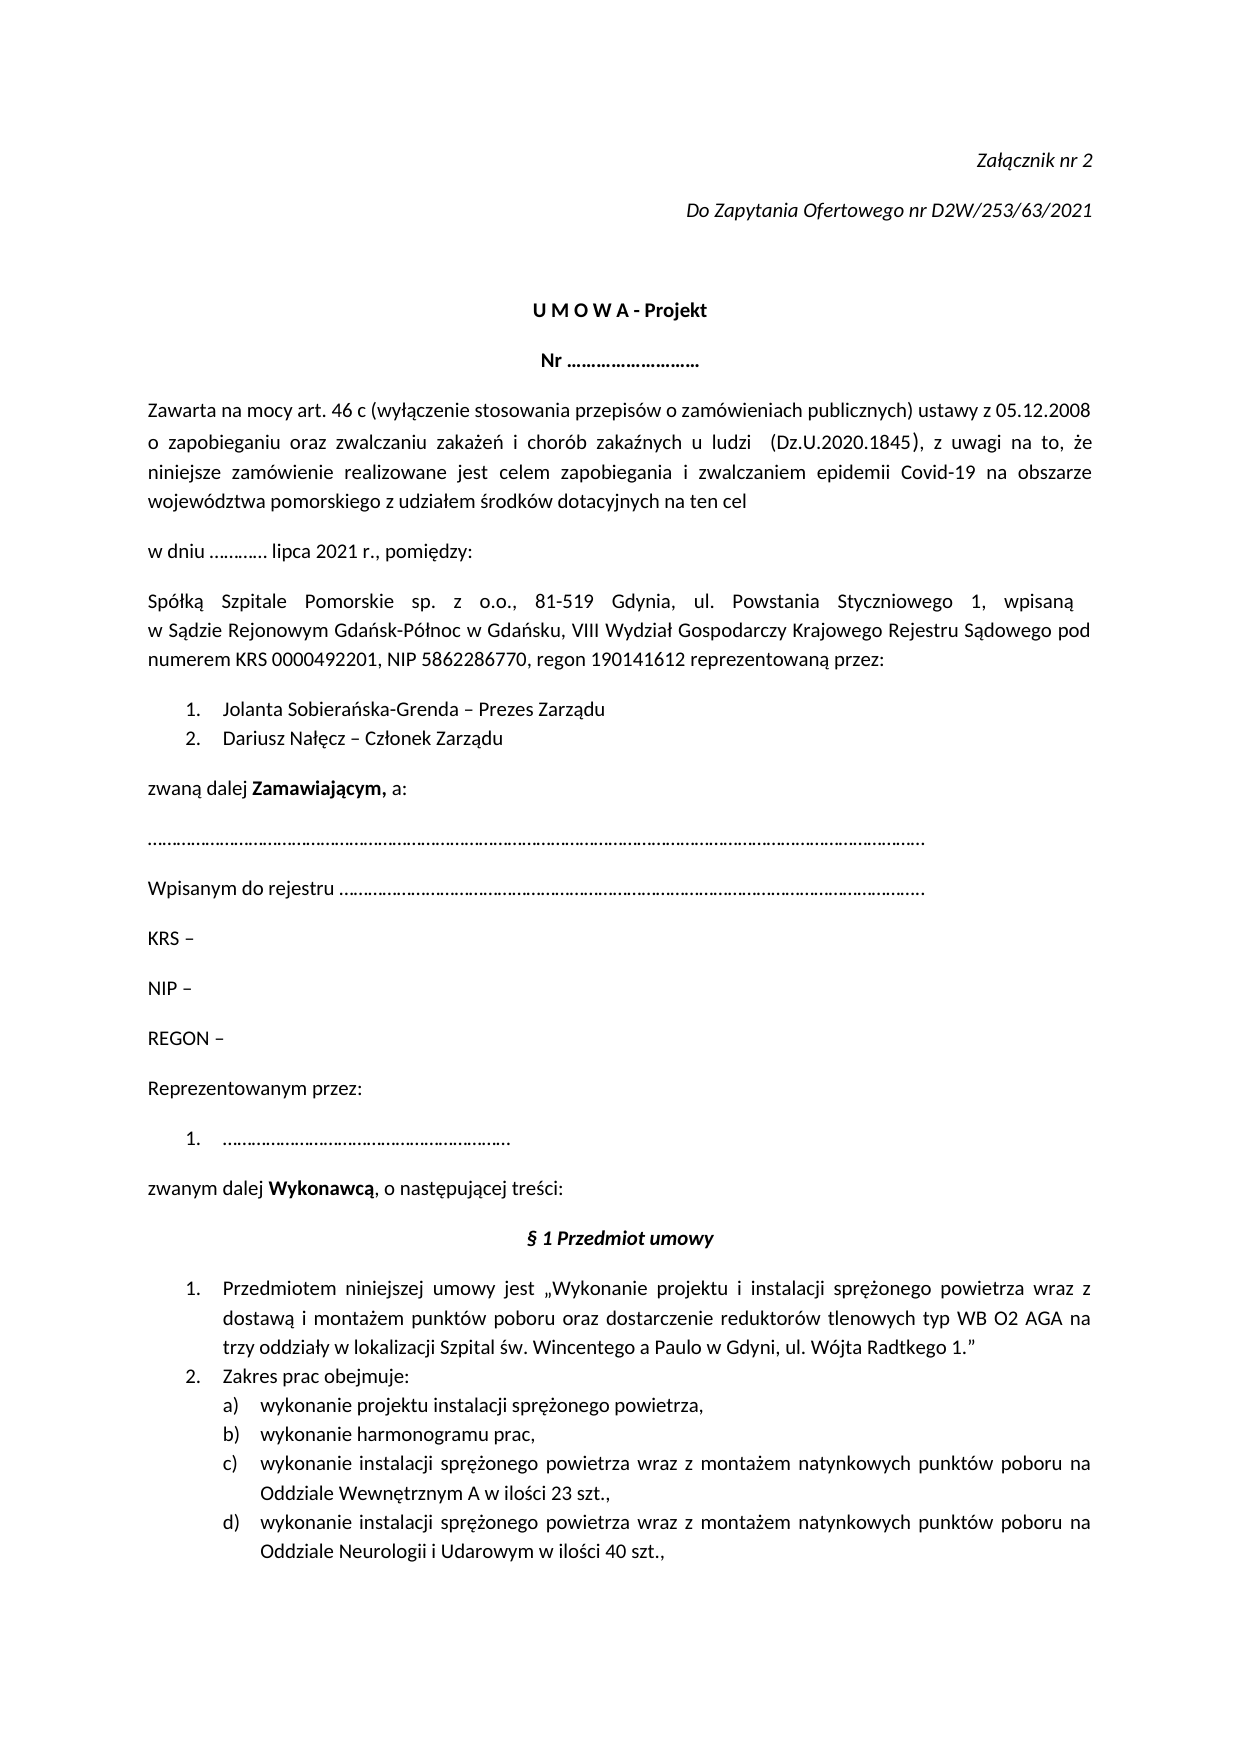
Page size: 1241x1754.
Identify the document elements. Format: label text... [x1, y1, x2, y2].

text Reprezentowanym przez: [148, 1076, 1093, 1101]
list Przedmiotem niniejszej umowy jest „Wykonanie projektu i instalacji sprężonego powietrza wraz z dostawą i montażem punktów poboru oraz dostarczenie reduktorów tlenowych typ WB O2 AGA na trzy oddziały w lokalizacji Szpital św. Wincentego a Paulo w Gdyni, ul. Wójta Radtkego 1.” [185, 1276, 1093, 1359]
text NIP – [148, 976, 1093, 1001]
text Wpisanym do rejestru ………………………………………………………………………………………………………….. [148, 876, 1093, 901]
text Do Zapytania Ofertowego nr D2W/253/63/2021 [148, 198, 1093, 223]
text KRS – [148, 926, 1093, 951]
text Załącznik nr 2 [148, 148, 1093, 173]
text Nr ……………………… [148, 348, 1093, 373]
list wykonanie instalacji sprężonego powietrza wraz z montażem natynkowych punktów poboru na Oddziale Wewnętrznym A w ilości 23 szt., [223, 1451, 1093, 1505]
text zwaną dalej Zamawiającym, a: [148, 776, 1093, 801]
text § 1 Przedmiot umowy [148, 1226, 1093, 1251]
list …………………………………………………… [185, 1126, 1093, 1151]
list wykonanie harmonogramu prac, [223, 1421, 1093, 1447]
text w dniu ………… lipca 2021 r., pomiędzy: [148, 538, 1093, 563]
text zwanym dalej Wykonawcą, o następującej treści: [148, 1176, 1093, 1201]
text ……………………………………………………………………………………………………………………………………………… [148, 826, 1093, 851]
list Jolanta Sobierańska-Grenda – Prezes Zarządu [185, 696, 1093, 722]
text REGON – [148, 1026, 1093, 1051]
list Dariusz Nałęcz – Członek Zarządu [185, 726, 1093, 751]
text U M O W A - Projekt [148, 298, 1093, 323]
list wykonanie instalacji sprężonego powietrza wraz z montażem natynkowych punktów poboru na Oddziale Neurologii i Udarowym w ilości 40 szt., [223, 1509, 1093, 1563]
list wykonanie projektu instalacji sprężonego powietrza, [223, 1392, 1093, 1418]
text Spółką Szpitale Pomorskie sp. z o.o., 81-519 Gdynia, ul. Powstania Styczniowego 1, wpisaną w Sądzie Rejonowym Gdańsk-Północ w Gdańsku, VIII Wydział Gospodarczy Krajowego Rejestru Sądowego pod numerem KRS 0000492201, NIP 5862286770, regon 190141612 reprezentowaną przez: [148, 588, 1093, 672]
text Zawarta na mocy art. 46 c (wyłączenie stosowania przepisów o zamówieniach publicznych) ustawy z 05.12.2008 o zapobieganiu oraz zwalczaniu zakażeń i chorób zakaźnych u ludzi (Dz.U.2020.1845), z uwagi na to, że niniejsze zamówienie realizowane jest celem zapobiegania i zwalczaniem epidemii Covid-19 na obszarze województwa pomorskiego z udziałem środków dotacyjnych na ten cel [148, 398, 1093, 513]
list Zakres prac obejmuje: [185, 1363, 1093, 1388]
